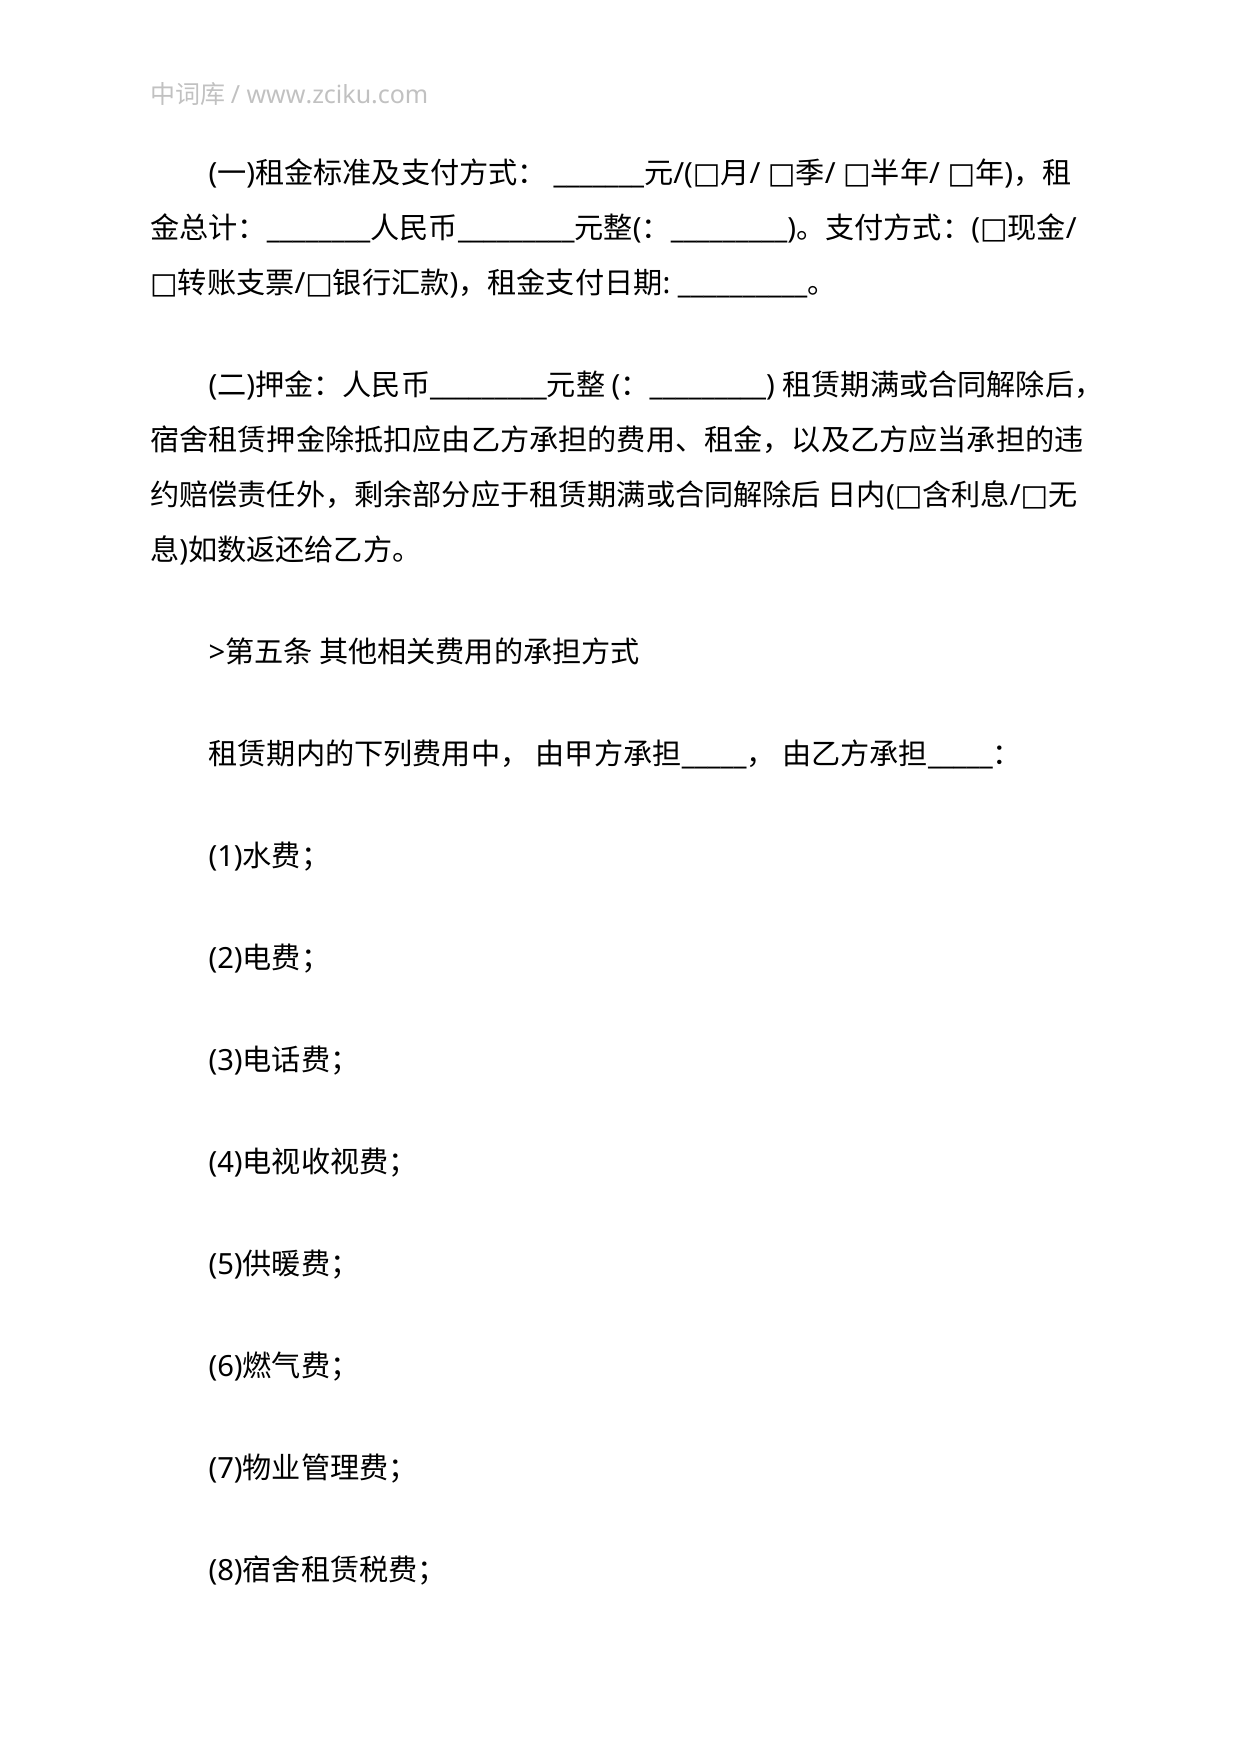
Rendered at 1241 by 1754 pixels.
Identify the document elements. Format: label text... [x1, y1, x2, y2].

text (5)供暖费； [150, 1241, 1090, 1283]
text (6)燃气费； [150, 1343, 1090, 1385]
text (1)水费； [150, 833, 1090, 875]
text >第五条 其他相关费用的承担方式 [150, 629, 1090, 671]
text (7)物业管理费； [150, 1445, 1090, 1487]
text (一)租金标准及支付方式： _______元/(□月/ □季/ □半年/ □年)，租金总计：________人民币_________元整(：_________)。支付方式：(□现金/□转账支票/□银行汇款)，租金支付日期: __________。 [150, 150, 1090, 302]
text (2)电费； [150, 935, 1090, 977]
text (3)电话费； [150, 1037, 1090, 1079]
text 租赁期内的下列费用中， 由甲方承担_____， 由乙方承担_____： [150, 731, 1090, 773]
text (二)押金：人民币_________元整 (：_________) 租赁期满或合同解除后，宿舍租赁押金除抵扣应由乙方承担的费用、租金，以及乙方应当承担的违约赔偿责任外，剩余部分应于租赁期满或合同解除后 日内(□含利息/□无息)如数返还给乙方。 [150, 362, 1090, 569]
text (4)电视收视费； [150, 1139, 1090, 1181]
text (8)宿舍租赁税费； [150, 1547, 1090, 1589]
